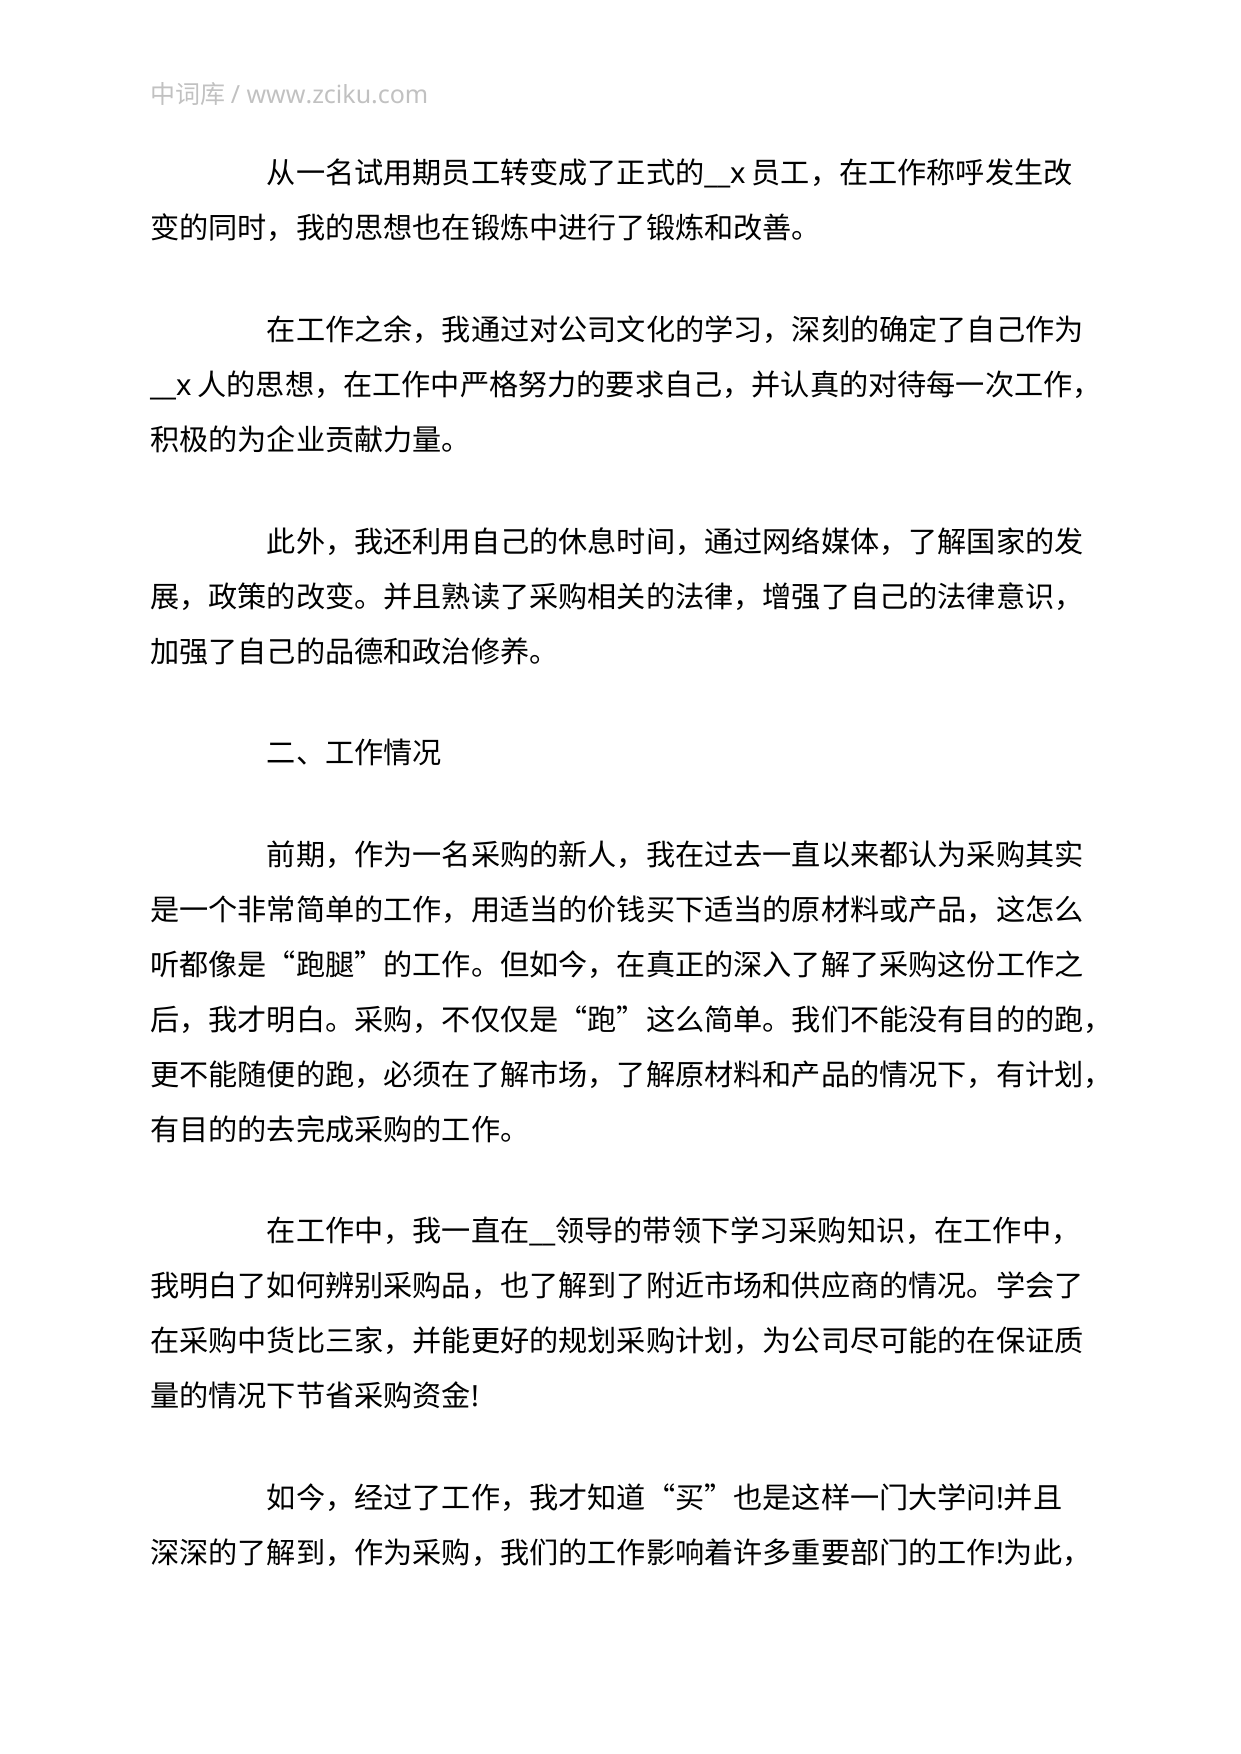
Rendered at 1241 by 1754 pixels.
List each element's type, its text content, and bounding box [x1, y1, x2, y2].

text 前期，作为一名采购的新人，我在过去一直以来都认为采购其实是一个非常简单的工作，用适当的价钱买下适当的原材料或产品，这怎么听都像是“跑腿”的工作。但如今，在真正的深入了解了采购这份工作之后，我才明白。采购，不仅仅是“跑”这么简单。我们不能没有目的的跑，更不能随便的跑，必须在了解市场，了解原材料和产品的情况下，有计划，有目的的去完成采购的工作。 [150, 832, 1090, 1148]
text 在工作之余，我通过对公司文化的学习，深刻的确定了自己作为__x人的思想，在工作中严格努力的要求自己，并认真的对待每一次工作，积极的为企业贡献力量。 [150, 307, 1090, 459]
text 二、工作情况 [150, 730, 1090, 772]
text 从一名试用期员工转变成了正式的__x员工，在工作称呼发生改变的同时，我的思想也在锻炼中进行了锻炼和改善。 [150, 150, 1090, 247]
text 在工作中，我一直在__领导的带领下学习采购知识，在工作中，我明白了如何辨别采购品，也了解到了附近市场和供应商的情况。学会了在采购中货比三家，并能更好的规划采购计划，为公司尽可能的在保证质量的情况下节省采购资金! [150, 1208, 1090, 1415]
text 此外，我还利用自己的休息时间，通过网络媒体，了解国家的发展，政策的改变。并且熟读了采购相关的法律，增强了自己的法律意识，加强了自己的品德和政治修养。 [150, 518, 1090, 671]
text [150, 1475, 1090, 1572]
